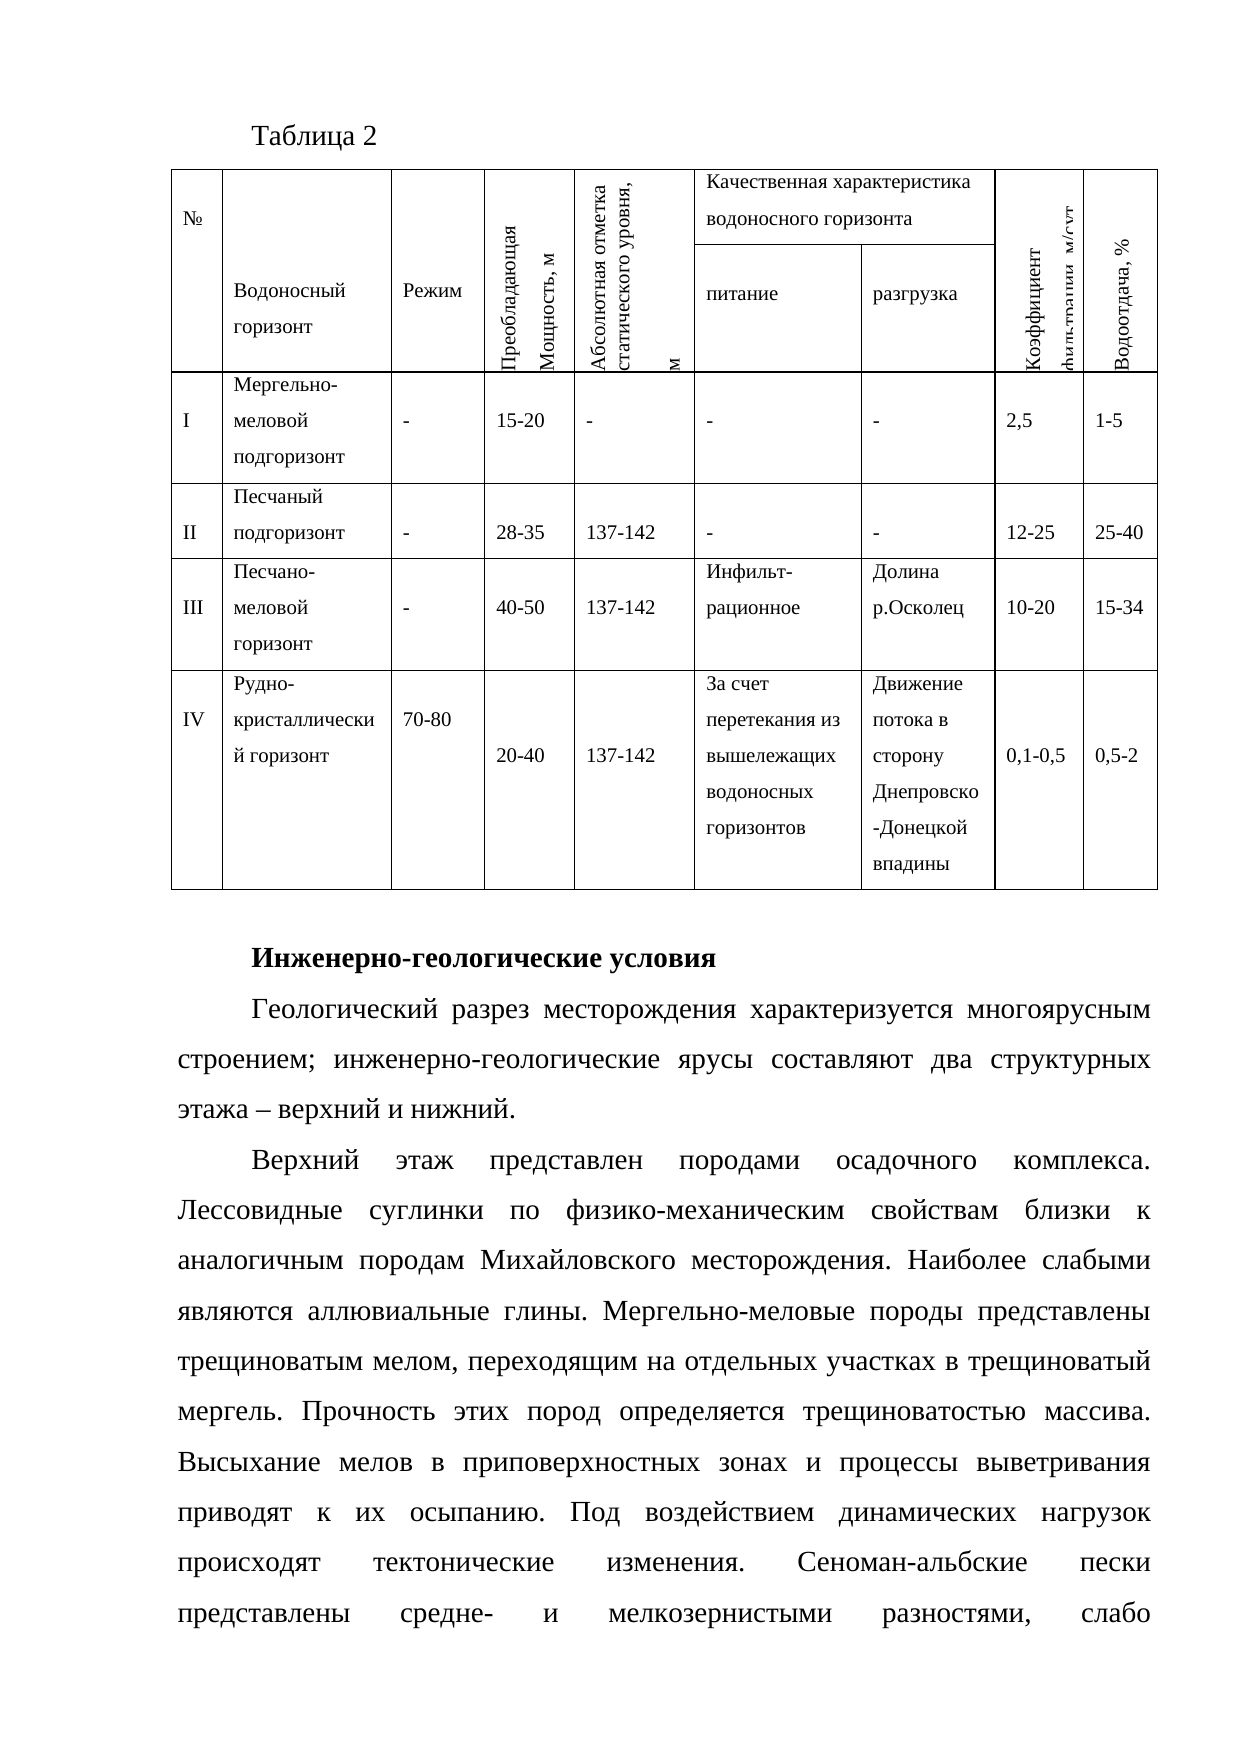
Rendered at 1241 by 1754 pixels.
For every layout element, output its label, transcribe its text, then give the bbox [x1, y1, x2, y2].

table_cell Движение потока в сторону Днепровско-Донецкой впадины [862, 671, 994, 889]
table_header Качественная характеристика водоносного горизонта [695, 170, 994, 244]
table_cell 15-20 [485, 373, 574, 483]
table_cell - [392, 484, 484, 558]
table_header Режим [392, 170, 484, 371]
table_cell - [392, 373, 484, 483]
table_cell За счет перетекания из вышележащих водоносных горизонтов [695, 671, 861, 889]
table_cell - [695, 484, 861, 558]
table_header № [172, 170, 222, 371]
table_cell I [172, 373, 222, 483]
table_cell III [172, 559, 222, 670]
table_cell - [392, 559, 484, 670]
table_cell - [862, 484, 994, 558]
table_cell 15-34 [1084, 559, 1157, 670]
table_cell 1-5 [1084, 373, 1157, 483]
table_cell 137-142 [575, 559, 694, 670]
table_header Водоносный горизонт [223, 170, 391, 371]
table_cell 20-40 [485, 671, 574, 889]
table_cell разгрузка [862, 245, 994, 371]
table_cell II [172, 484, 222, 558]
table_cell Песчаный подгоризонт [223, 484, 391, 558]
table_header Водоотдача, % [1084, 170, 1157, 371]
table_cell 28-35 [485, 484, 574, 558]
table_cell 40-50 [485, 559, 574, 670]
text Таблица 2 [177, 118, 1152, 152]
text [177, 1142, 1152, 1628]
table_cell Мергельно- меловой подгоризонт [223, 373, 391, 483]
table_cell Долина р.Осколец [862, 559, 994, 670]
table_cell 10-20 [996, 559, 1083, 670]
table_cell - [695, 373, 861, 483]
table_cell Инфильт-рационное [695, 559, 861, 670]
table_cell 0,5-2 [1084, 671, 1157, 889]
table_cell Песчано-меловой горизонт [223, 559, 391, 670]
table_cell 137-142 [575, 671, 694, 889]
table_cell Рудно-кристаллический горизонт [223, 671, 391, 889]
table_cell 70-80 [392, 671, 484, 889]
table_header Коэффициент фильтрации, м/сут [996, 170, 1083, 371]
table_cell 2,5 [996, 373, 1083, 483]
text Геологический разрез месторождения характеризуется многоярусным строением; инженерно-геологические ярусы составляют два структурных этажа – верхний и нижний. [177, 991, 1152, 1125]
table_header Абсолютная отметка статического уровня, м [575, 170, 694, 371]
table_cell - [862, 373, 994, 483]
table_cell IV [172, 671, 222, 889]
table_cell 25-40 [1084, 484, 1157, 558]
table_cell 12-25 [996, 484, 1083, 558]
table_cell 137-142 [575, 484, 694, 558]
table_cell 0,1-0,5 [996, 671, 1083, 889]
text Инженерно-геологические условия [177, 941, 1152, 974]
table_cell - [575, 373, 694, 483]
table_cell питание [695, 245, 861, 371]
table_header Преобладающая Мощность, м [485, 170, 574, 371]
